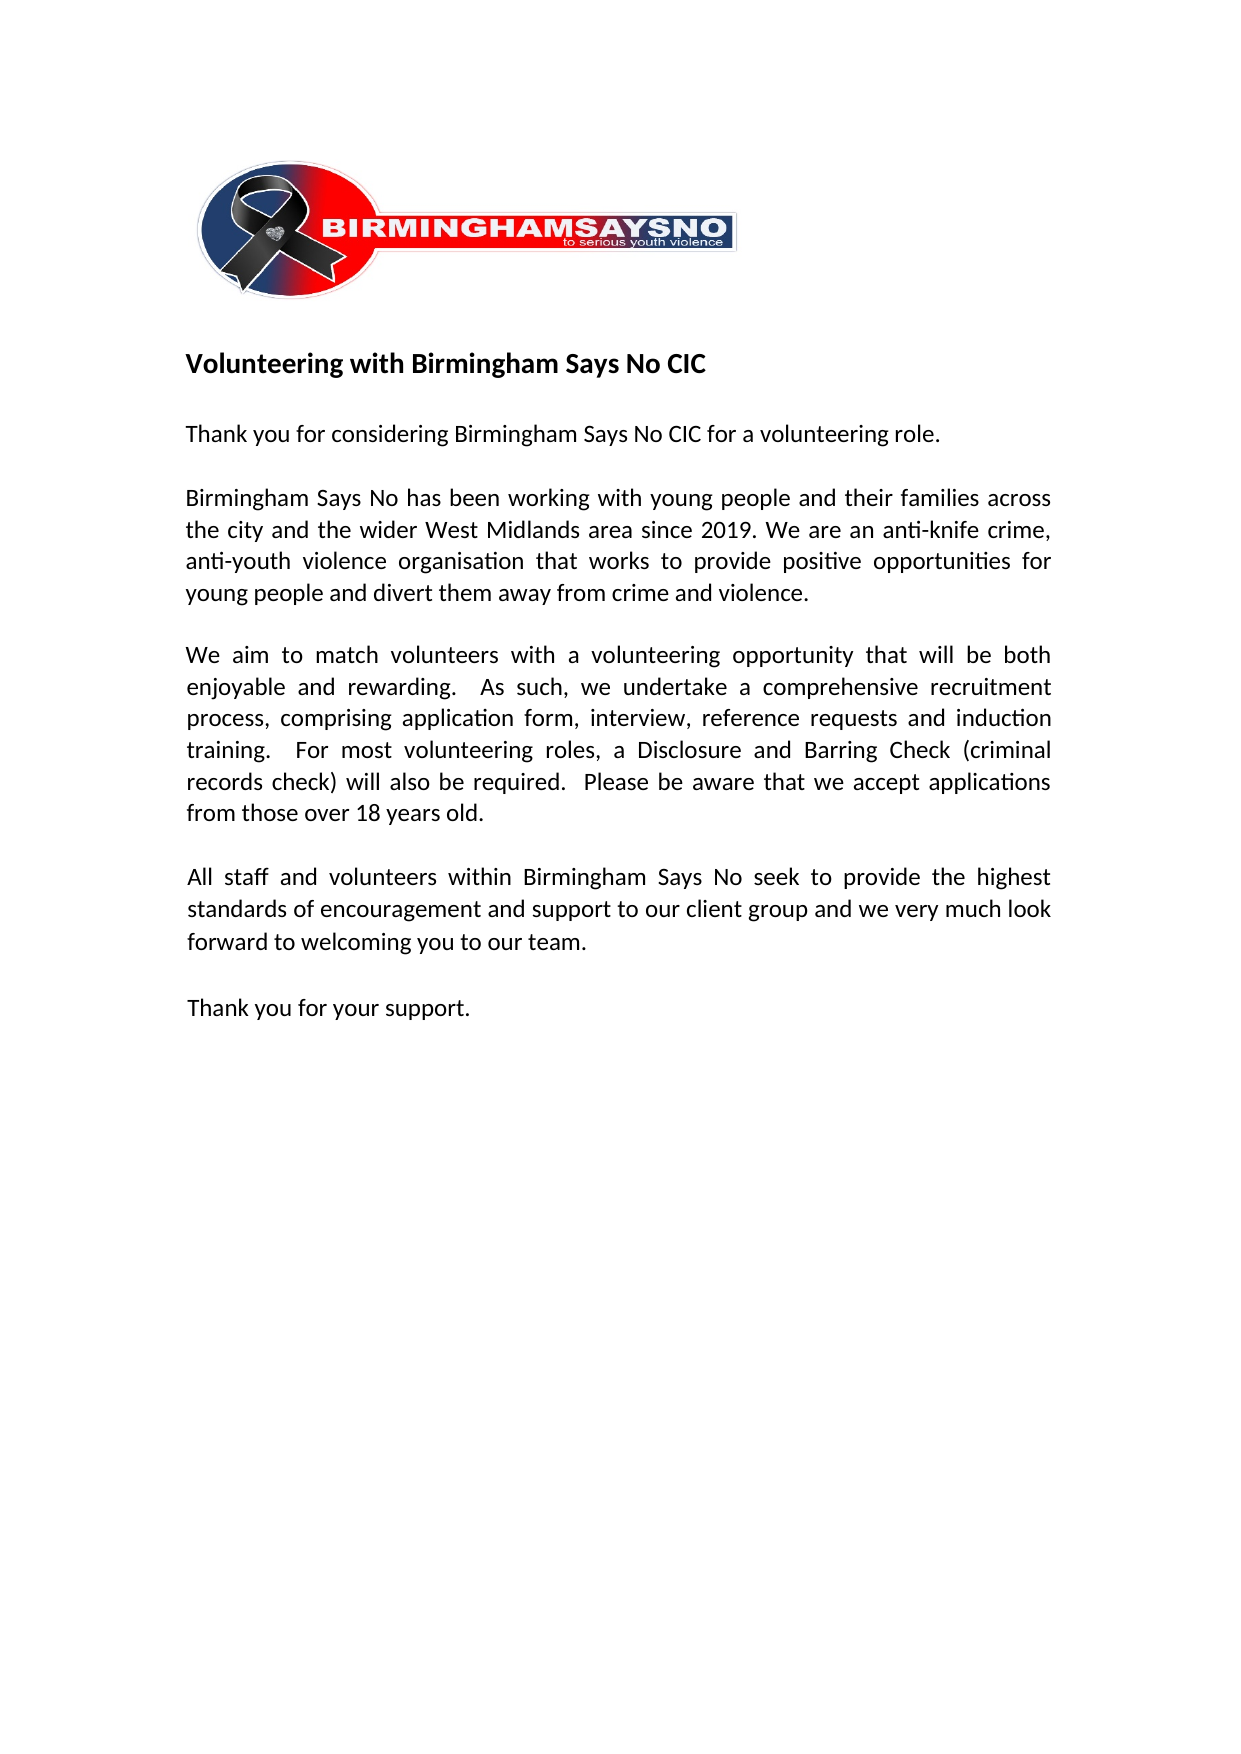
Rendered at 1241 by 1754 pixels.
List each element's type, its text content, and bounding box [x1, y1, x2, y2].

text Thank you for considering Birmingham Says No CIC for a volunteering role. [185, 419, 1053, 449]
text All staff and volunteers within Birmingham Says No seek to provide the highest standards of encouragement and support to our client group and we very much look forward to welcoming you to our team. [187, 861, 1053, 957]
picture [187, 150, 745, 308]
text We aim to match volunteers with a volunteering opportunity that will be both enjoyable and rewarding. As such, we undertake a comprehensive recruitment process, comprising application form, interview, reference requests and induction training. For most volunteering roles, a Disclosure and Barring Check (criminal records check) will also be required. Please be aware that we accept applications from those over 18 years old. [185, 639, 1053, 828]
text Birmingham Says No has been working with young people and their families across the city and the wider West Midlands area since 2019. We are an anti-knife crime, anti-youth violence organisation that works to provide positive opportunities for young people and divert them away from crime and violence. [185, 482, 1053, 608]
text Volunteering with Birmingham Says No CIC [185, 345, 1053, 380]
text Thank you for your support. [187, 992, 1053, 1023]
